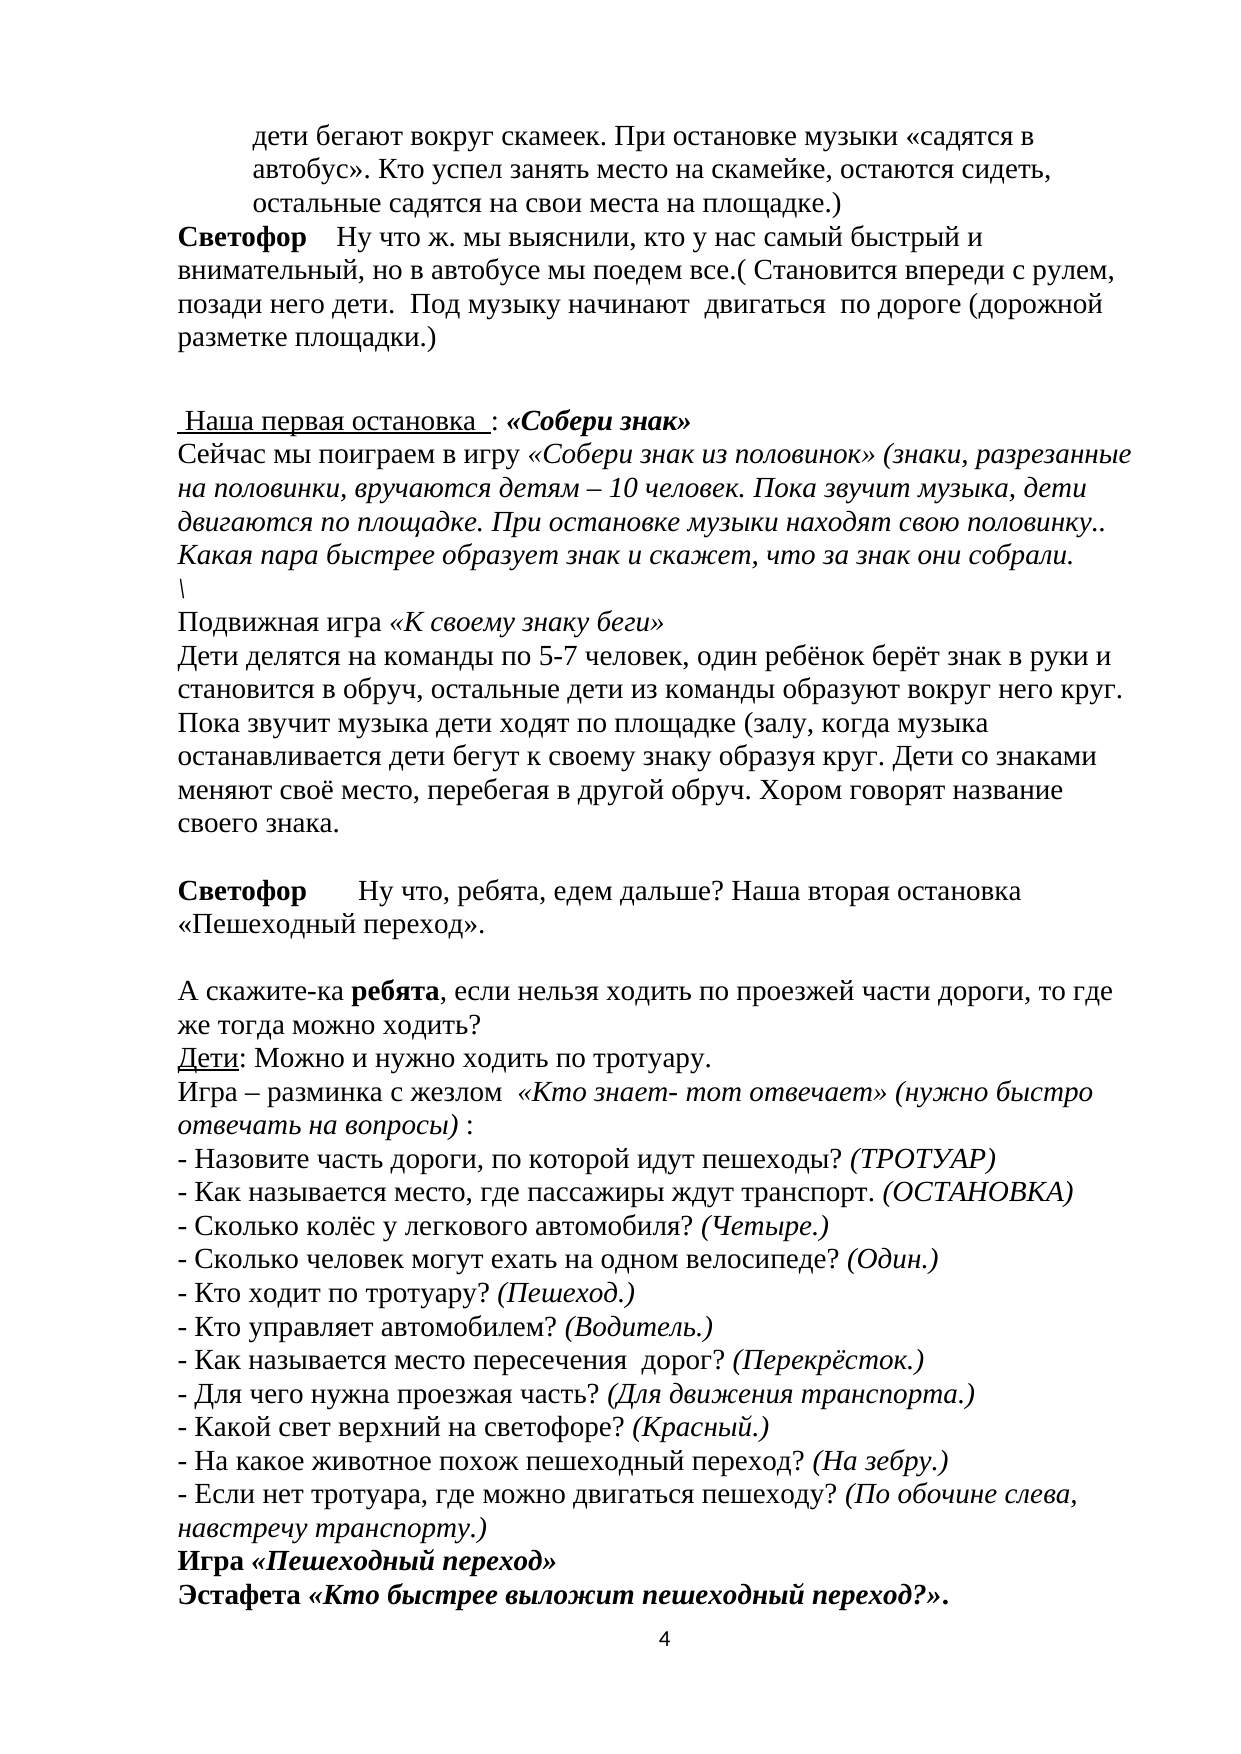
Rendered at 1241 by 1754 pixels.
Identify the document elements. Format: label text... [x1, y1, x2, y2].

text - Сколько колёс у легкового автомобиля? (Четыре.) [177, 1208, 1152, 1242]
text - Кто ходит по тротуару? (Пешеход.) [177, 1275, 1152, 1309]
text - Сколько человек могут ехать на одном велосипеде? (Один.) [177, 1242, 1152, 1275]
text - Как называется место пересечения дорог? (Перекрёсток.) [177, 1342, 1152, 1376]
text Дети: Можно и нужно ходить по тротуару. [177, 1040, 1152, 1074]
text А скажите-ка ребята, если нельзя ходить по проезжей части дороги, то где же тогда можно ходить? [177, 973, 1152, 1040]
text Подвижная игра «К своему знаку беги» [177, 604, 1152, 638]
text - Какой свет верхний на светофоре? (Красный.) [177, 1409, 1152, 1443]
text - Если нет тротуара, где можно двигаться пешеходу? (По обочине слева, навстречу транспорту.) [177, 1476, 1152, 1543]
text - Назовите часть дороги, по которой идут пешеходы? (ТРОТУАР) [177, 1141, 1152, 1174]
text Эстафета «Кто быстрее выложит пешеходный переход?». [177, 1577, 1152, 1611]
list Светофор Ну что ж. мы выяснили, кто у нас самый быстрый и внимательный, но в автобусе мы поедем все.( Становится впереди с рулем, позади него дети. Под музыку начинают двигаться по дороге (дорожной разметке площадки.) [177, 219, 1152, 353]
text Игра – разминка с жезлом «Кто знает- тот отвечает» (нужно быстро отвечать на вопросы) : [177, 1074, 1152, 1141]
text - Для чего нужна проезжая часть? (Для движения транспорта.) [177, 1376, 1152, 1409]
text \ [177, 571, 1152, 604]
text Наша первая остановка : «Собери знак» [177, 403, 1152, 437]
text - Как называется место, где пассажиры ждут транспорт. (ОСТАНОВКА) [177, 1174, 1152, 1208]
text - На какое животное похож пешеходный переход? (На зебру.) [177, 1443, 1152, 1476]
text Светофор Ну что, ребята, едем дальше? Наша вторая остановка «Пешеходный переход». [177, 873, 1152, 940]
text Сейчас мы поиграем в игру «Собери знак из половинок» (знаки, разрезанные на половинки, вручаются детям – 10 человек. Пока звучит музыка, дети двигаются по площадке. При остановке музыки находят свою половинку.. Какая пара быстрее образует знак и скажет, что за знак они собрали. [177, 437, 1152, 571]
text Игра «Пешеходный переход» [177, 1543, 1152, 1577]
text - Кто управляет автомобилем? (Водитель.) [177, 1309, 1152, 1342]
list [252, 118, 1152, 219]
text Дети делятся на команды по 5-7 человек, один ребёнок берёт знак в руки и становится в обруч, остальные дети из команды образуют вокруг него круг. Пока звучит музыка дети ходят по площадке (залу, когда музыка останавливается дети бегут к своему знаку образуя круг. Дети со знаками меняют своё место, перебегая в другой обруч. Хором говорят название своего знака. [177, 638, 1152, 839]
